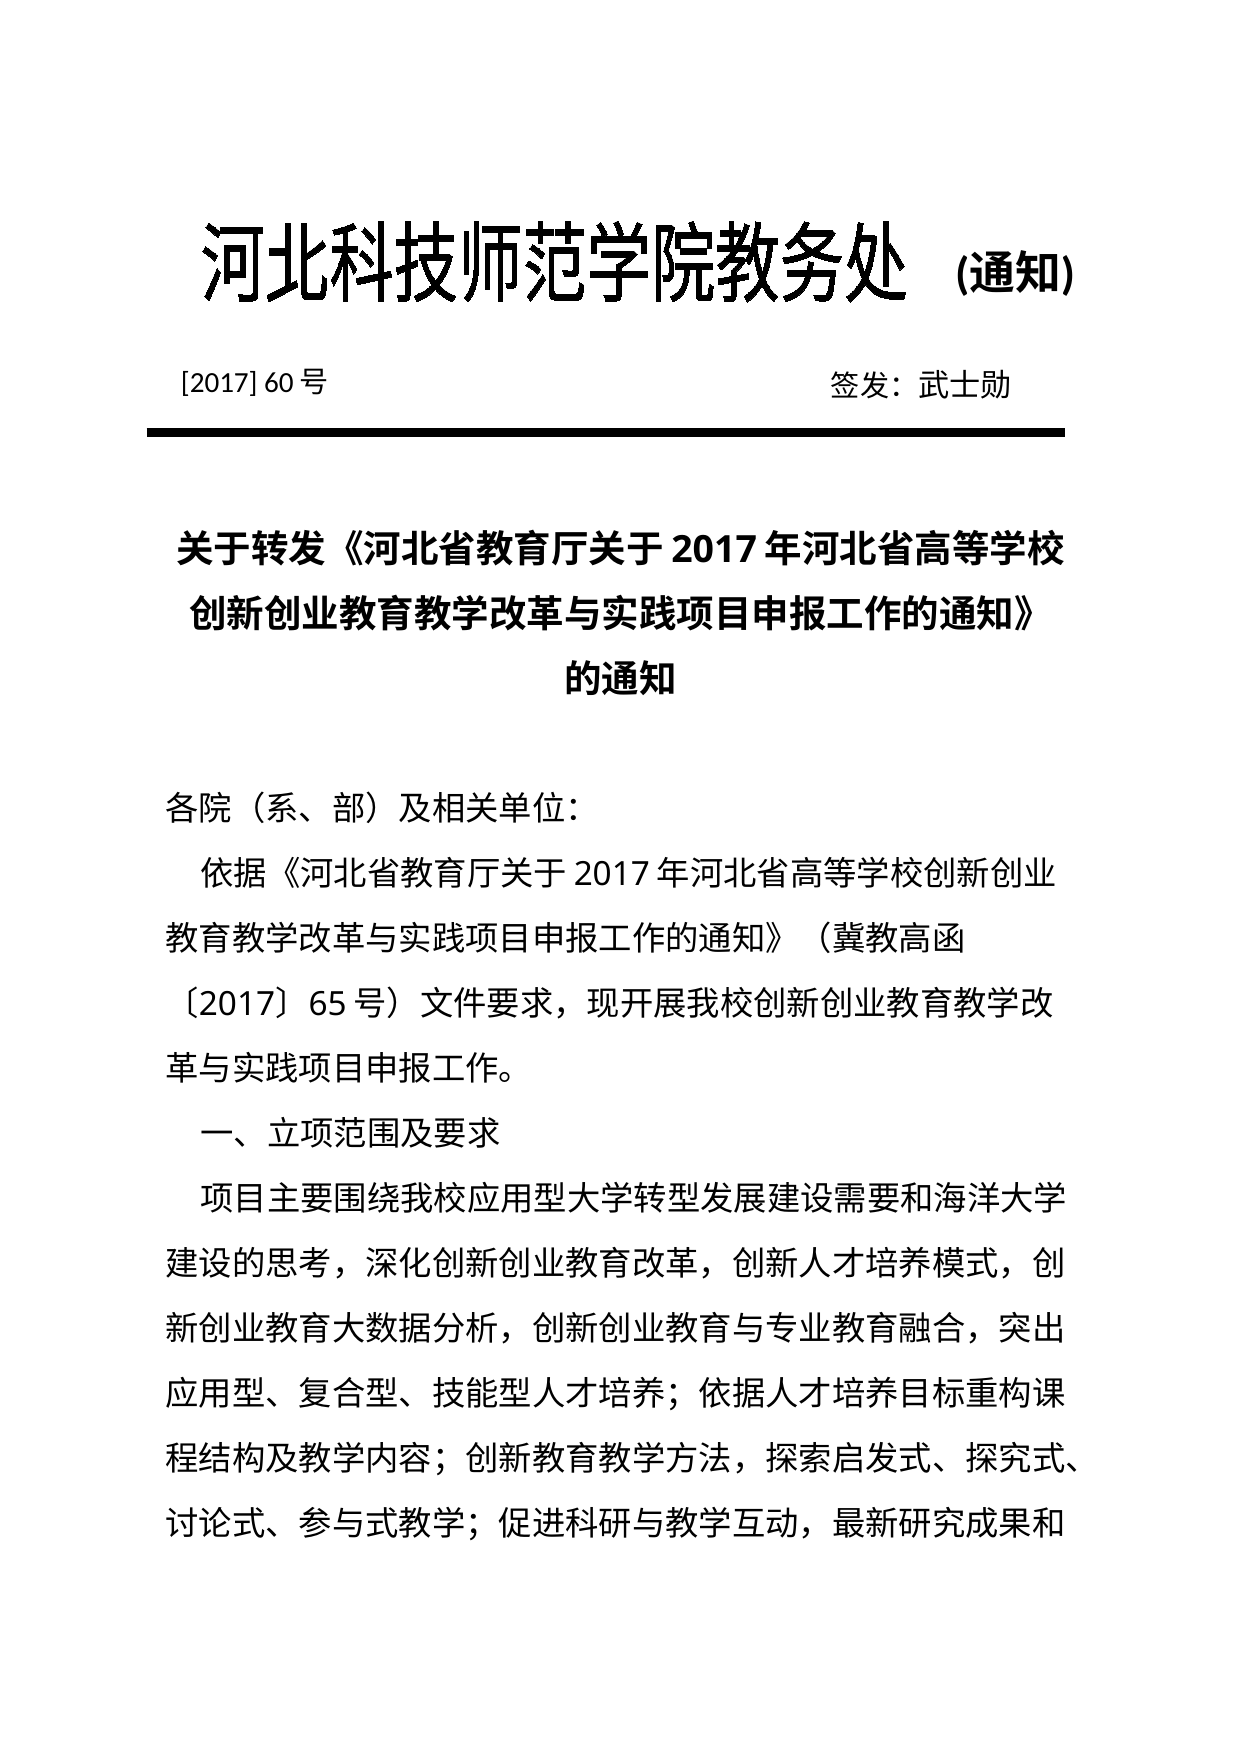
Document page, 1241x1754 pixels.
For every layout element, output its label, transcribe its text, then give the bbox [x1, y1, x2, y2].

text 依据《河北省教育厅关于2017年河北省高等学校创新创业教育教学改革与实践项目申报工作的通知》（冀教高函〔2017〕65号）文件要求，现开展我校创新创业教育教学改革与实践项目申报工作。 [165, 838, 1075, 1098]
text 关于转发《河北省教育厅关于2017年河北省高等学校创新创业教育教学改革与实践项目申报工作的通知》 [165, 513, 1075, 643]
text 的通知 [165, 643, 1075, 708]
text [165, 1163, 1075, 1553]
text 一、立项范围及要求 [165, 1098, 1075, 1163]
text 各院（系、部）及相关单位： [165, 773, 1075, 838]
text (通知) [165, 221, 1075, 318]
